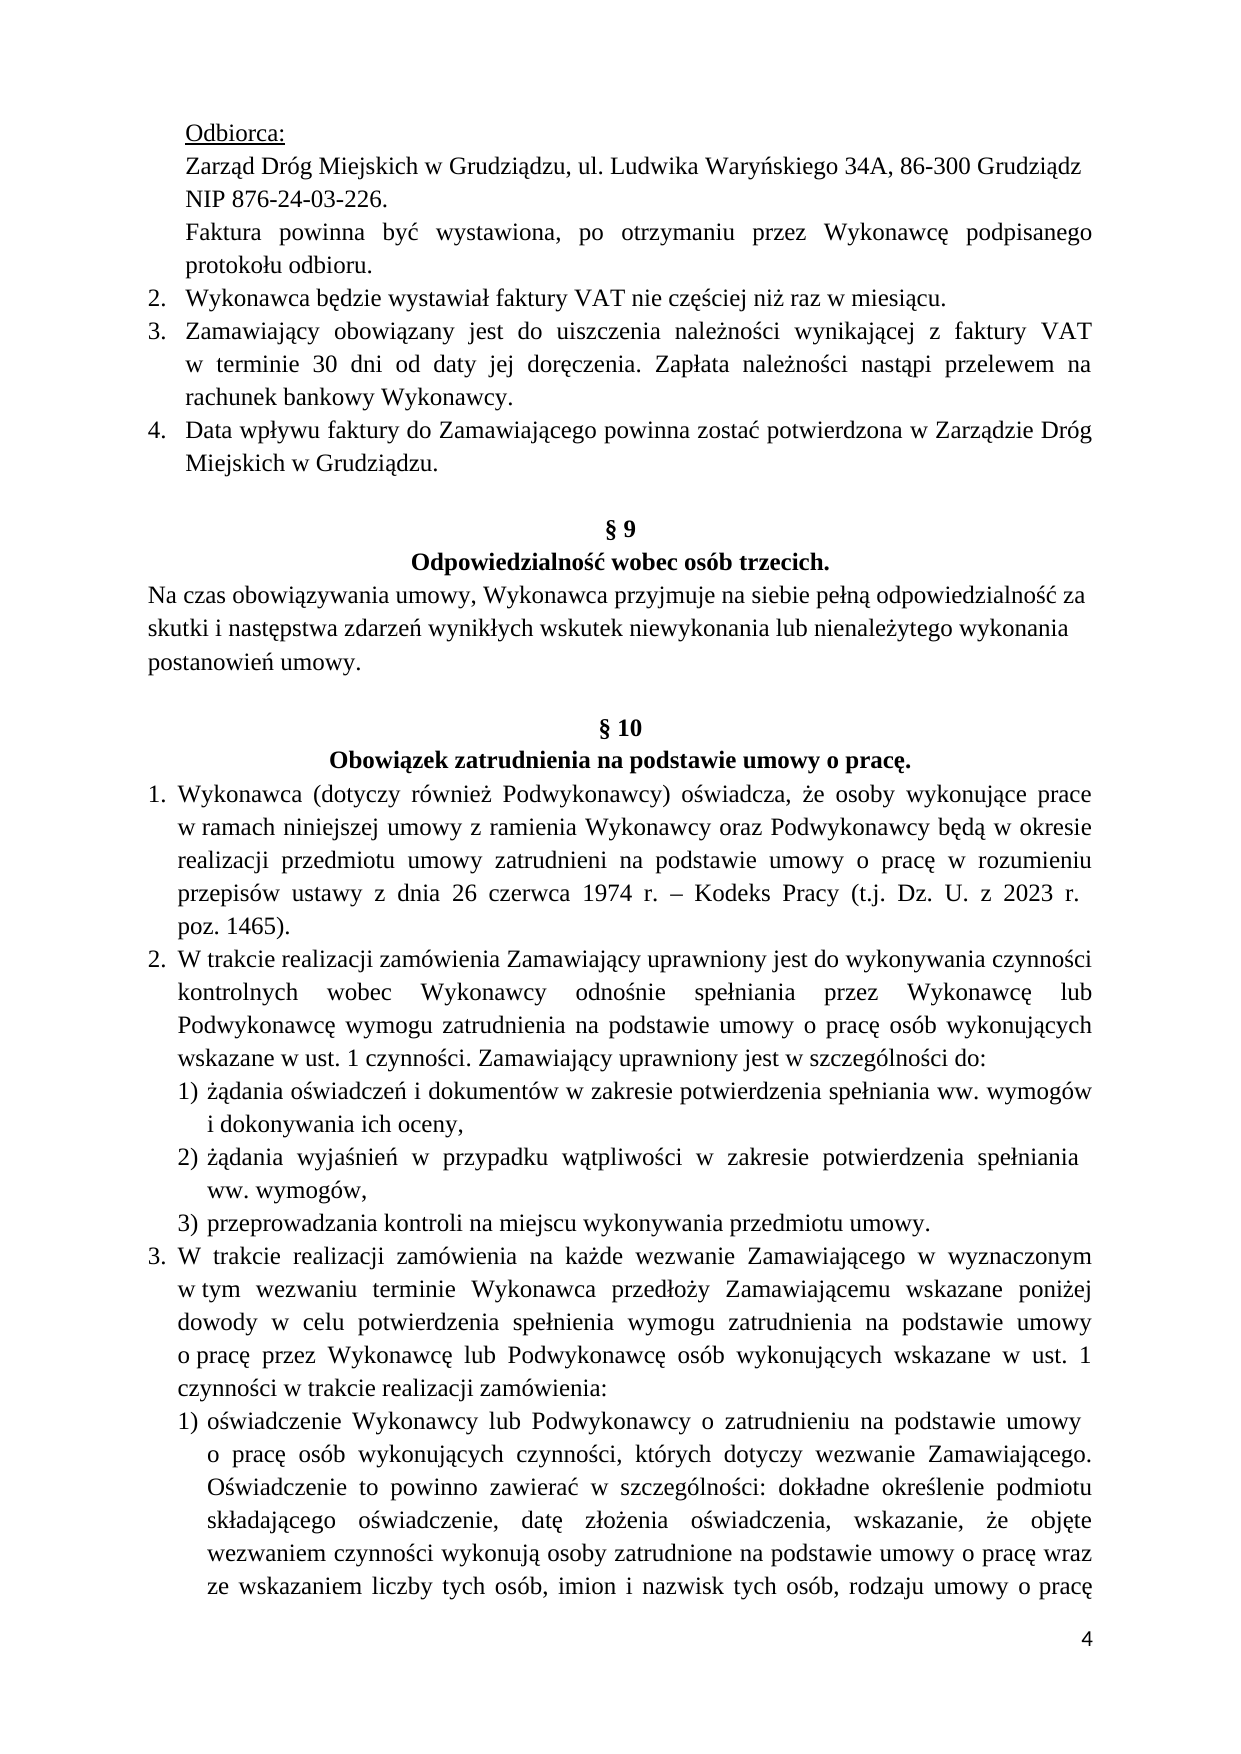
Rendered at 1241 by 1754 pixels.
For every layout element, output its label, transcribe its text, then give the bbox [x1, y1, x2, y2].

list W trakcie realizacji zamówienia Zamawiający uprawniony jest do wykonywania czynności kontrolnych wobec Wykonawcy odnośnie spełniania przez Wykonawcę lub Podwykonawcę wymogu zatrudnienia na podstawie umowy o pracę osób wykonujących wskazane w ust. 1 czynności. Zamawiający uprawniony jest w szczególności do: [148, 944, 1093, 1072]
list żądania oświadczeń i dokumentów w zakresie potwierdzenia spełniania ww. wymogów i dokonywania ich oceny, [177, 1076, 1093, 1138]
text NIP 876-24-03-226. [185, 184, 1093, 213]
list żądania wyjaśnień w przypadku wątpliwości w zakresie potwierdzenia spełniania ww. wymogów, [177, 1142, 1093, 1204]
text Odpowiedzialność wobec osób trzecich. [148, 547, 1093, 576]
list Data wpływu faktury do Zamawiającego powinna zostać potwierdzona w Zarządzie Dróg Miejskich w Grudziądzu. [148, 415, 1093, 477]
text 10 [148, 713, 1093, 741]
text Na czas obowiązywania umowy, Wykonawca przyjmuje na siebie pełną odpowiedzialność za skutki i następstwa zdarzeń wynikłych wskutek niewykonania lub nienależytego wykonania postanowień umowy. [148, 581, 1093, 675]
text § 9 [148, 514, 1093, 543]
list Wykonawca (dotyczy również Podwykonawcy) oświadcza, że osoby wykonujące prace w ramach niniejszej umowy z ramienia Wykonawcy oraz Podwykonawcy będą w okresie realizacji przedmiotu umowy zatrudnieni na podstawie umowy o pracę w rozumieniu przepisów ustawy z dnia 26 czerwca 1974 r. – Kodeks Pracy (t.j. Dz. U. z 2023 r. poz. 1465). [148, 779, 1093, 939]
list Zamawiający obowiązany jest do uiszczenia należności wynikającej z faktury VAT w terminie 30 dni od daty jej doręczenia. Zapłata należności nastąpi przelewem na rachunek bankowy Wykonawcy. [148, 316, 1093, 411]
text Obowiązek zatrudnienia na podstawie umowy o pracę. [148, 746, 1093, 774]
list Wykonawca będzie wystawiał faktury VAT nie częściej niż raz w miesiącu. [148, 283, 1093, 312]
text Zarząd Dróg Miejskich w Grudziądzu, ul. Ludwika Waryńskiego 34A, 86-300 Grudziądz [185, 151, 1093, 180]
list W trakcie realizacji zamówienia na każde wezwanie Zamawiającego w wyznaczonym w tym wezwaniu terminie Wykonawca przedłoży Zamawiającemu wskazane poniżej dowody w celu potwierdzenia spełnienia wymogu zatrudnienia na podstawie umowy o pracę przez Wykonawcę lub Podwykonawcę osób wykonujących wskazane w ust. 1 czynności w trakcie realizacji zamówienia: [148, 1241, 1093, 1402]
text Faktura powinna być wystawiona, po otrzymaniu przez Wykonawcę podpisanego protokołu odbioru. [185, 217, 1093, 279]
list przeprowadzania kontroli na miejscu wykonywania przedmiotu umowy. [177, 1208, 1093, 1237]
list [177, 1406, 1093, 1600]
text Odbiorca: [185, 118, 1093, 147]
